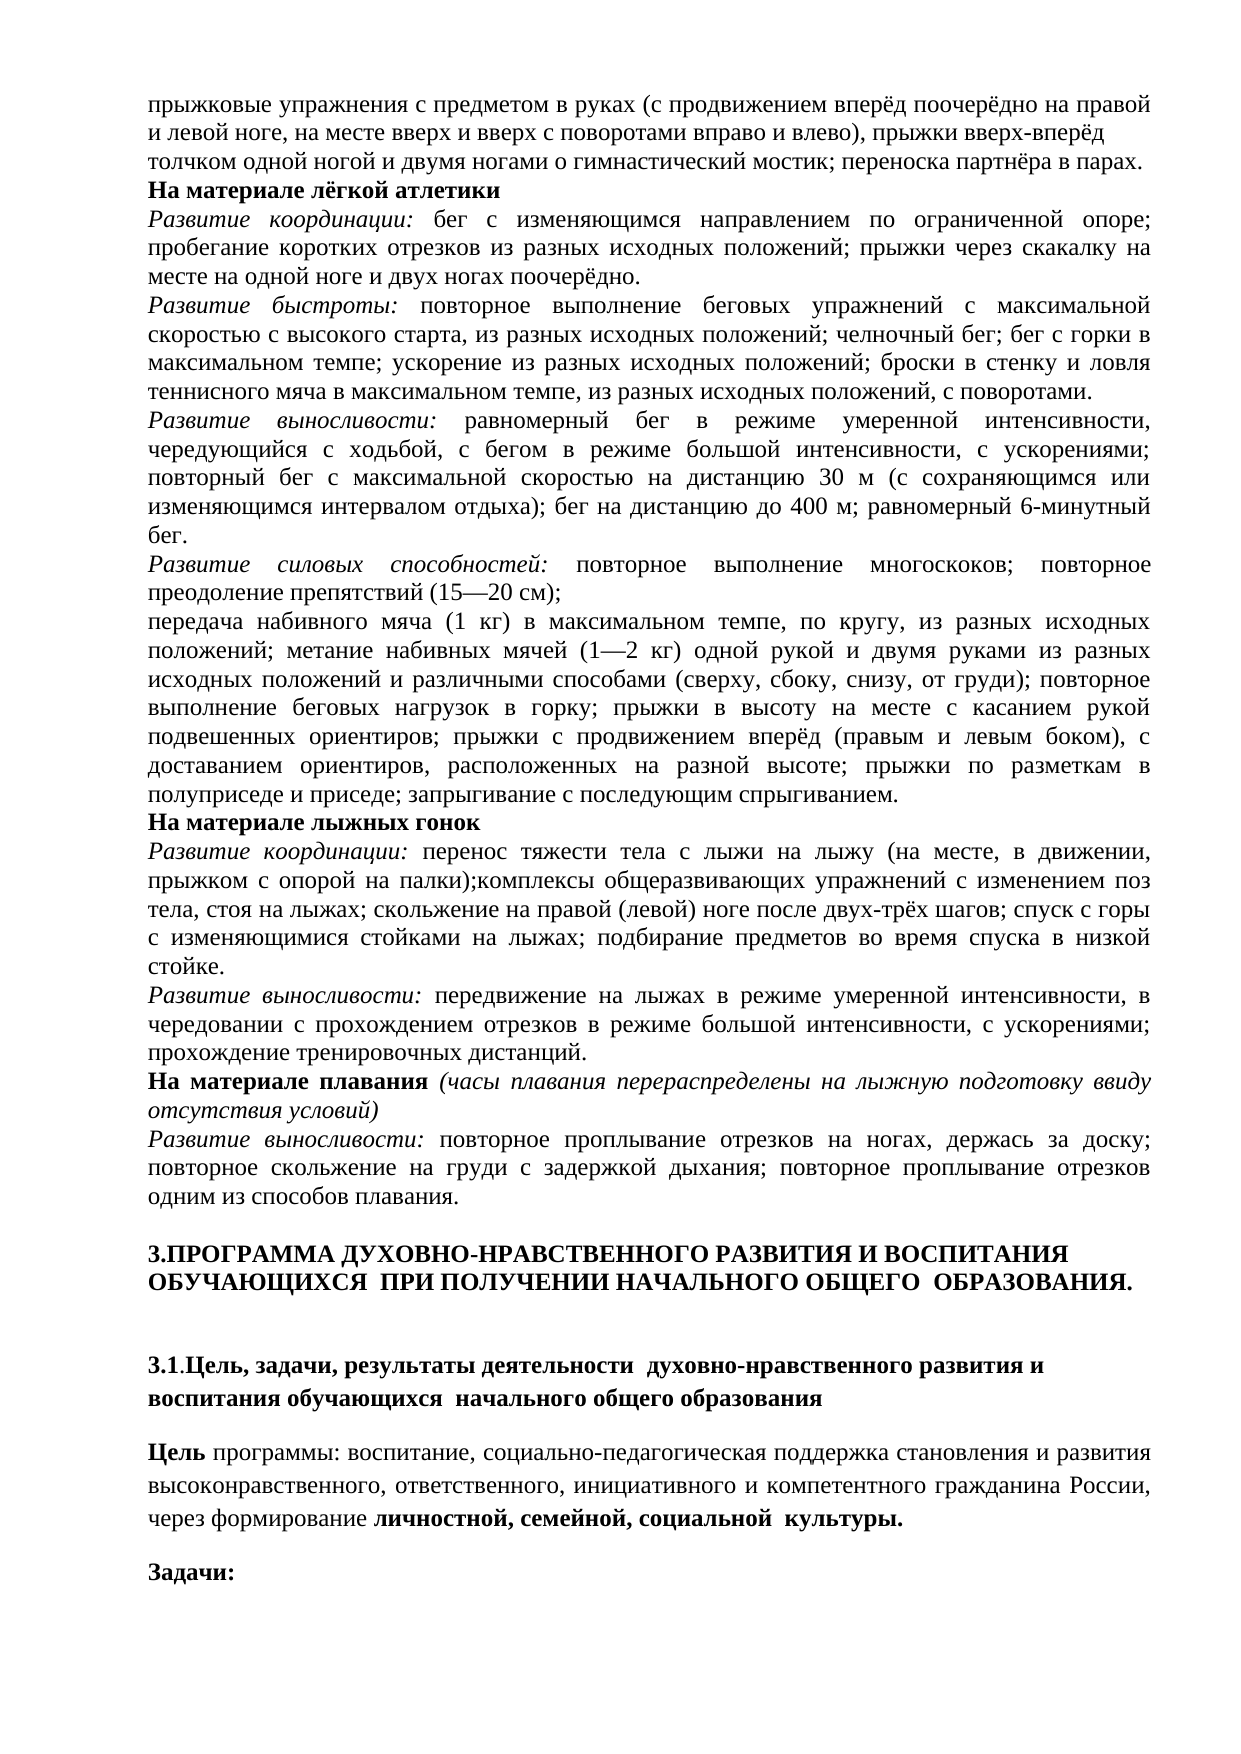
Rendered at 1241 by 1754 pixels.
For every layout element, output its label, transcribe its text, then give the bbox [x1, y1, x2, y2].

text Развитие координации: перенос тяжести тела с лыжи на лыжу (на месте, в движении, прыжком с опорой на палки);комплексы общеразвивающих упражнений с изменением поз тела, стоя на лыжах; скольжение на правой (левой) ноге после двух-трёх шагов; спуск с горы с изменяющимися стойками на лыжах; подбирание предметов во время спуска в низкой стойке. [148, 836, 1152, 980]
text передача набивного мяча () в максимальном темпе, по кругу, из разных исходных положений; метание набивных мячей (1—2 кг) одной рукой и двумя руками из разных исходных положений и различными способами (сверху, сбоку, снизу, от груди); повторное выполнение беговых нагрузок в горку; прыжки в высоту на месте с касанием рукой подвешенных ориентиров; прыжки с продвижением вперёд (правым и левым боком), с доставанием ориентиров, расположенных на разной высоте; прыжки по разметкам в полуприседе и приседе; запрыгивание с последующим спрыгиванием. [148, 606, 1152, 807]
text На материале лёгкой атлетики [148, 175, 1152, 204]
text Развитие быстроты: повторное выполнение беговых упражнений с максимальной скоростью с высокого старта, из разных исходных положений; челночный бег; бег с горки в максимальном темпе; ускорение из разных исходных положений; броски в стенку и ловля теннисного мяча в максимальном темпе, из разных исходных положений, с поворотами. [148, 290, 1152, 405]
text 3.ПРОГРАММА ДУХОВНО-НРАВСТВЕННОГО РАЗВИТИЯ И ВОСПИТАНИЯ ОБУЧАЮЩИХСЯ ПРИ ПОЛУЧЕНИИ НАЧАЛЬНОГО ОБЩЕГО ОБРАЗОВАНИЯ. [148, 1239, 1152, 1296]
text Цель программы: воспитание, социально-педагогическая поддержка становления и развития высоконравственного, ответственного, инициативного и компетентного гражданина России, через формирование личностной, семейной, социальной культуры. [148, 1437, 1152, 1532]
text толчком одной ногой и двумя ногами о гимнастический мостик; переноска партнёра в парах. [148, 146, 1152, 175]
text прыжковые упражнения с предметом в руках (с продвижением вперёд поочерёдно на правой и левой ноге, на месте вверх и вверх с поворотами вправо и влево), прыжки вверх-вперёд [148, 89, 1152, 146]
text Развитие выносливости: повторное проплывание отрезков на ногах, держась за доску; повторное скольжение на груди с задержкой дыхания; повторное проплывание отрезков одним из способов плавания. [148, 1124, 1152, 1210]
text 3.1.Цель, задачи, результаты деятельности духовно-нравственного развития и воспитания обучающихся начального общего образования [148, 1350, 1152, 1412]
text Развитие выносливости: передвижение на лыжах в режиме умеренной интенсивности, в чередовании с прохождением отрезков в режиме большой интенсивности, с ускорениями; прохождение тренировочных дистанций. [148, 980, 1152, 1066]
text Развитие координации: бег с изменяющимся направлением по ограниченной опоре; пробегание коротких отрезков из разных исходных положений; прыжки через скакалку на месте на одной ноге и двух ногах поочерёдно. [148, 204, 1152, 290]
text Развитие силовых способностей: повторное выполнение многоскоков; повторное преодоление препятствий (15—20 см); [148, 549, 1152, 606]
text На материале лыжных гонок [148, 807, 1152, 836]
text Развитие выносливости: равномерный бег в режиме умеренной интенсивности, чередующийся с ходьбой, с бегом в режиме большой интенсивности, с ускорениями; повторный бег с максимальной скоростью на дистанцию (с сохраняющимся или изменяющимся интервалом отдыха); бег на дистанцию до ; равномерный 6-минутный бег. [148, 405, 1152, 549]
text На материале плавания (часы плавания перераспределены на лыжную подготовку ввиду отсутствия условий) [148, 1066, 1152, 1124]
text Задачи: [148, 1557, 1152, 1586]
